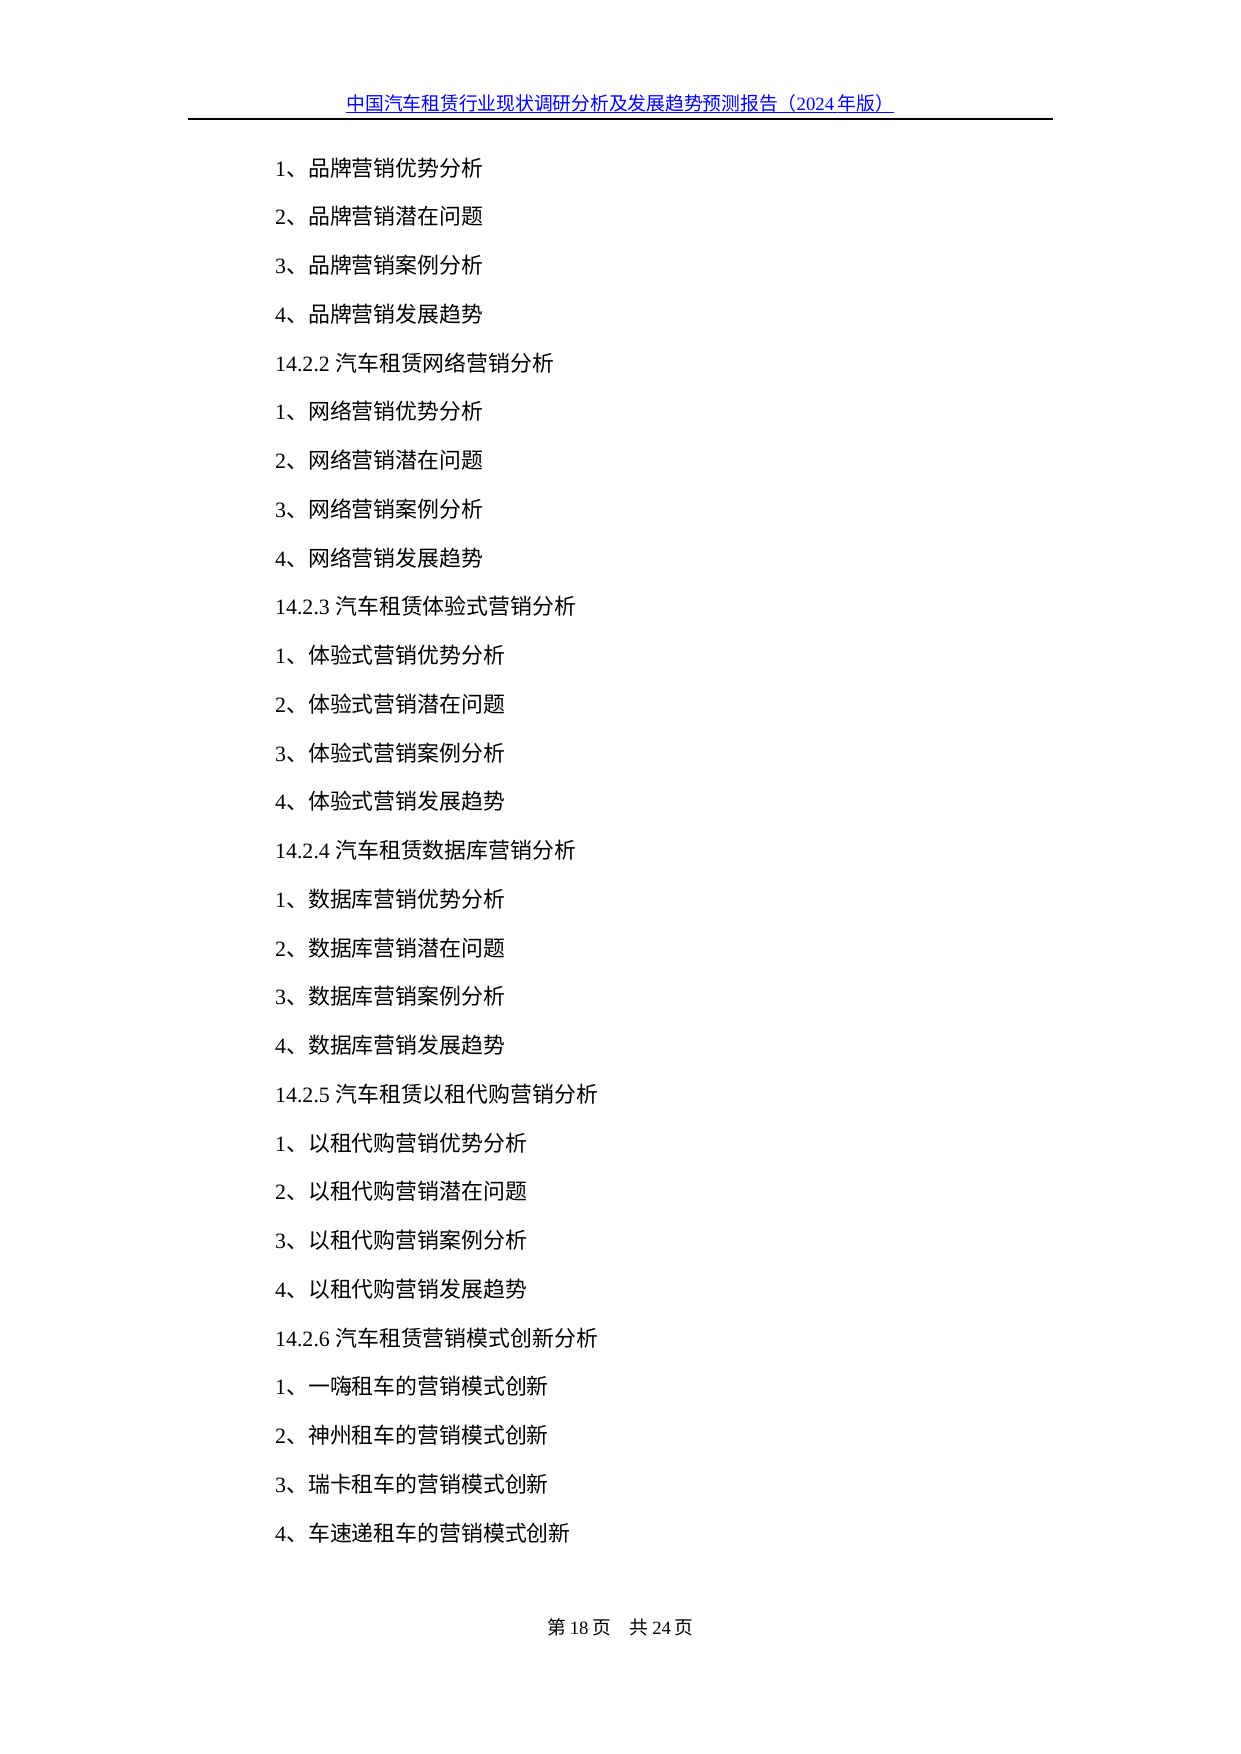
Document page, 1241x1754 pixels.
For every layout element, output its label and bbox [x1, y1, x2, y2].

text [187, 150, 1053, 1548]
